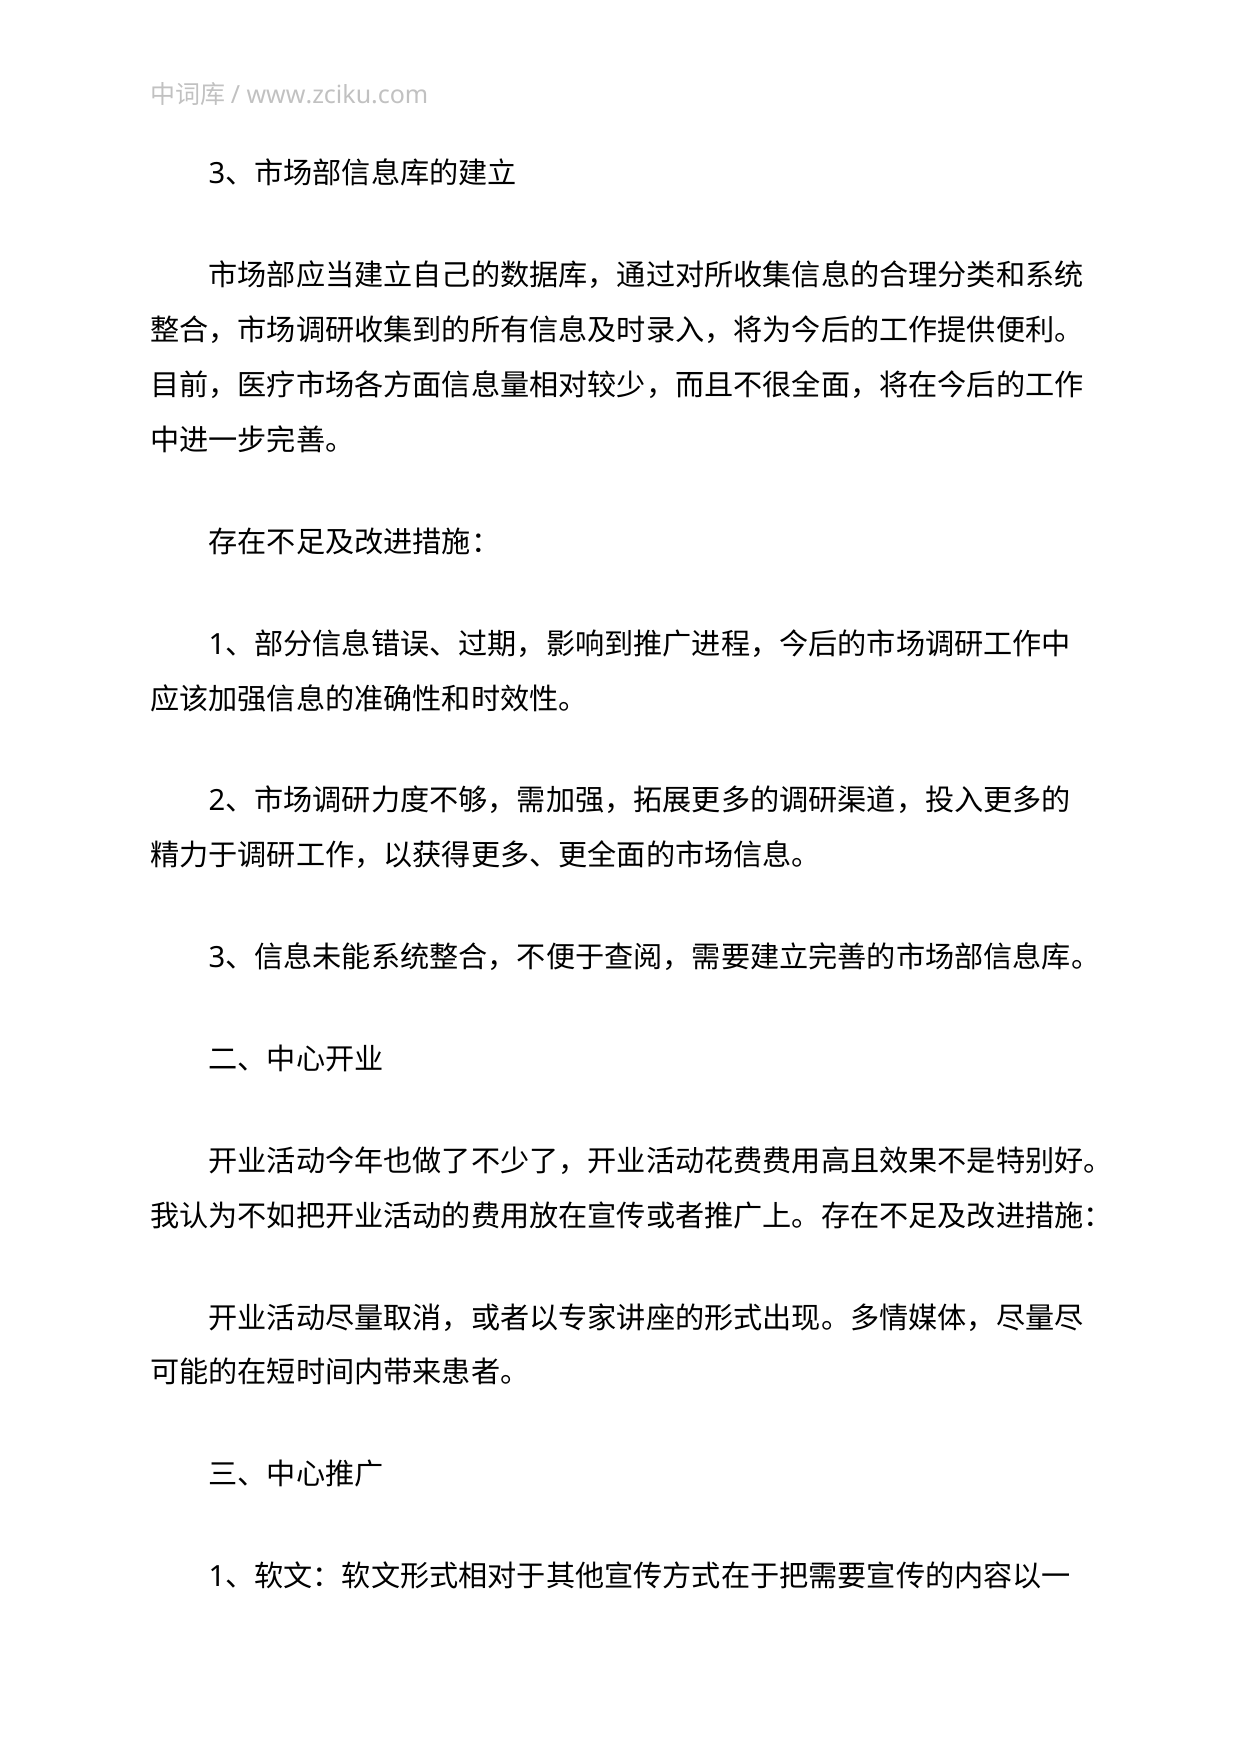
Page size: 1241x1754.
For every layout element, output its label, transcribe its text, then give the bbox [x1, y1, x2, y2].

text 2、市场调研力度不够，需加强，拓展更多的调研渠道，投入更多的精力于调研工作，以获得更多、更全面的市场信息。 [150, 777, 1090, 874]
text 3、信息未能系统整合，不便于查阅，需要建立完善的市场部信息库。 [150, 934, 1090, 976]
text 1、部分信息错误、过期，影响到推广进程，今后的市场调研工作中应该加强信息的准确性和时效性。 [150, 620, 1090, 717]
text 市场部应当建立自己的数据库，通过对所收集信息的合理分类和系统整合，市场调研收集到的所有信息及时录入，将为今后的工作提供便利。目前，医疗市场各方面信息量相对较少，而且不很全面，将在今后的工作中进一步完善。 [150, 252, 1090, 459]
text 三、中心推广 [150, 1451, 1090, 1493]
text 存在不足及改进措施： [150, 518, 1090, 561]
text 开业活动尽量取消，或者以专家讲座的形式出现。多情媒体，尽量尽可能的在短时间内带来患者。 [150, 1294, 1090, 1391]
text 二、中心开业 [150, 1036, 1090, 1078]
text 开业活动今年也做了不少了，开业活动花费费用高且效果不是特别好。我认为不如把开业活动的费用放在宣传或者推广上。存在不足及改进措施： [150, 1137, 1090, 1235]
text 3、市场部信息库的建立 [150, 150, 1090, 192]
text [150, 1553, 1090, 1595]
